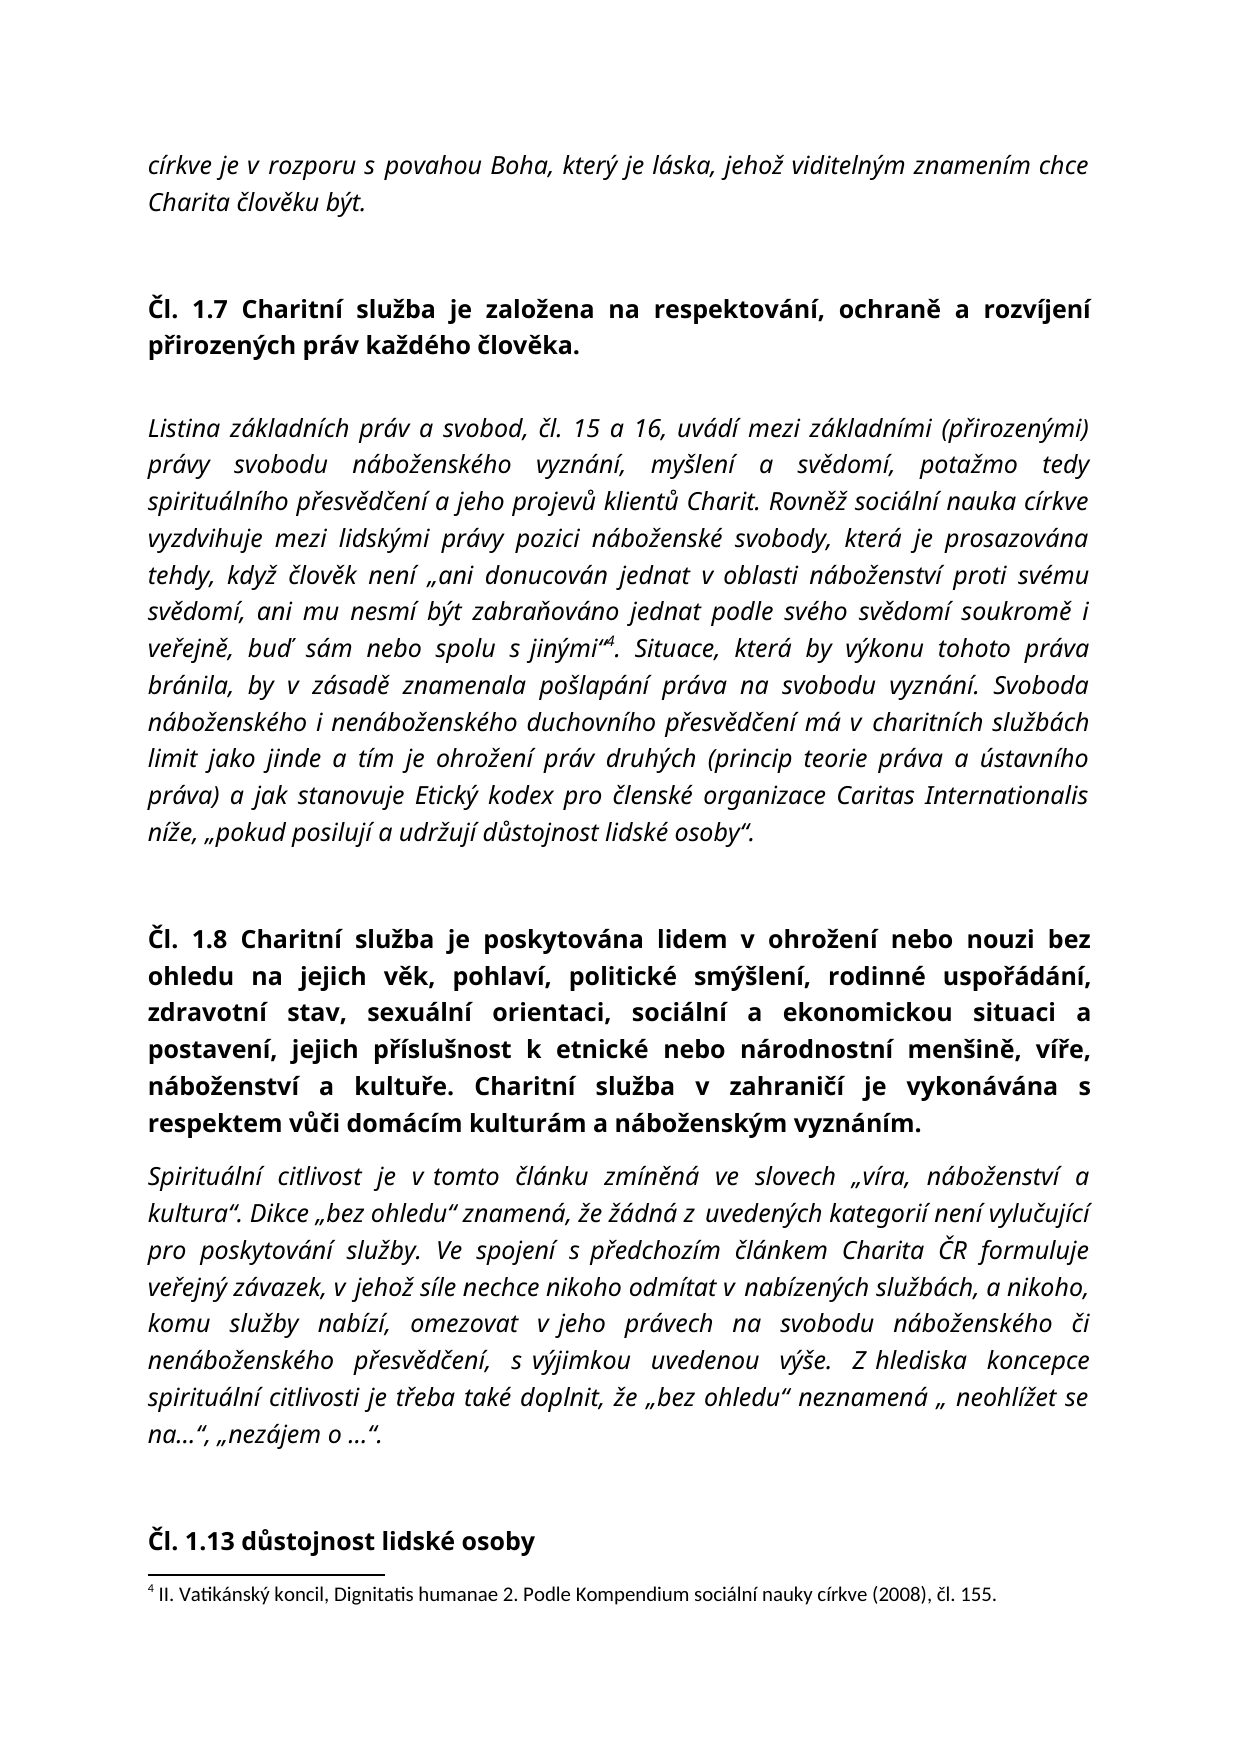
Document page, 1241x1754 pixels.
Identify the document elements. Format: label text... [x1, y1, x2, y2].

text Čl. 1.13 důstojnost lidské osoby [148, 1523, 1093, 1557]
text Spirituální citlivost je v tomto článku zmíněná ve slovech „víra, náboženství a kultura“. Dikce „bez ohledu“ znamená, že žádná z uvedených kategorií není vylučující pro poskytování služby. Ve spojení s předchozím článkem Charita ČR formuluje veřejný závazek, v jehož síle nechce nikoho odmítat v nabízených službách, a nikoho, komu služby nabízí, omezovat v jeho právech na svobodu náboženského či nenáboženského přesvědčení, s výjimkou uvedenou výše. Z hlediska koncepce spirituální citlivosti je třeba také doplnit, že „bez ohledu“ neznamená „ neohlížet se na…“, „nezájem o …“. [148, 1159, 1093, 1450]
text Čl. 1.8 Charitní služba je poskytována lidem v ohrožení nebo nouzi bez ohledu na jejich věk, pohlaví, politické smýšlení, rodinné uspořádání, zdravotní stav, sexuální orientaci, sociální a ekonomickou situaci a postavení, jejich příslušnost k etnické nebo národnostní menšině, víře, náboženství a kultuře. Charitní služba v zahraničí je vykonávána s respektem vůči domácím kulturám a náboženským vyznáním. [148, 922, 1093, 1139]
text Listina základních práv a svobod, čl. 15 a 16, uvádí mezi základními (přirozenými) právy svobodu náboženského vyznání, myšlení a svědomí, potažmo tedy spirituálního přesvědčení a jeho projevů klientů Charit. Rovněž sociální nauka církve vyzdvihuje mezi lidskými právy pozici náboženské svobody, která je prosazována tehdy, když člověk není „ani donucován jednat v oblasti náboženství proti svému svědomí, ani mu nesmí být zabraňováno jednat podle svého svědomí soukromě i veřejně, buď sám nebo spolu s jinými“. Situace, která by výkonu tohoto práva bránila, by v zásadě znamenala pošlapání práva na svobodu vyznání. Svoboda náboženského i nenáboženského duchovního přesvědčení má v charitních službách limit jako jinde a tím je ohrožení práv druhých (princip teorie práva a ústavního práva) a jak stanovuje Etický kodex pro členské organizace Caritas Internationalis níže, „pokud posilují a udržují důstojnost lidské osoby“. [148, 410, 1093, 849]
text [148, 148, 1093, 218]
text Čl. 1.7 Charitní služba je založena na respektování, ochraně a rozvíjení přirozených práv každého člověka. [148, 291, 1093, 362]
